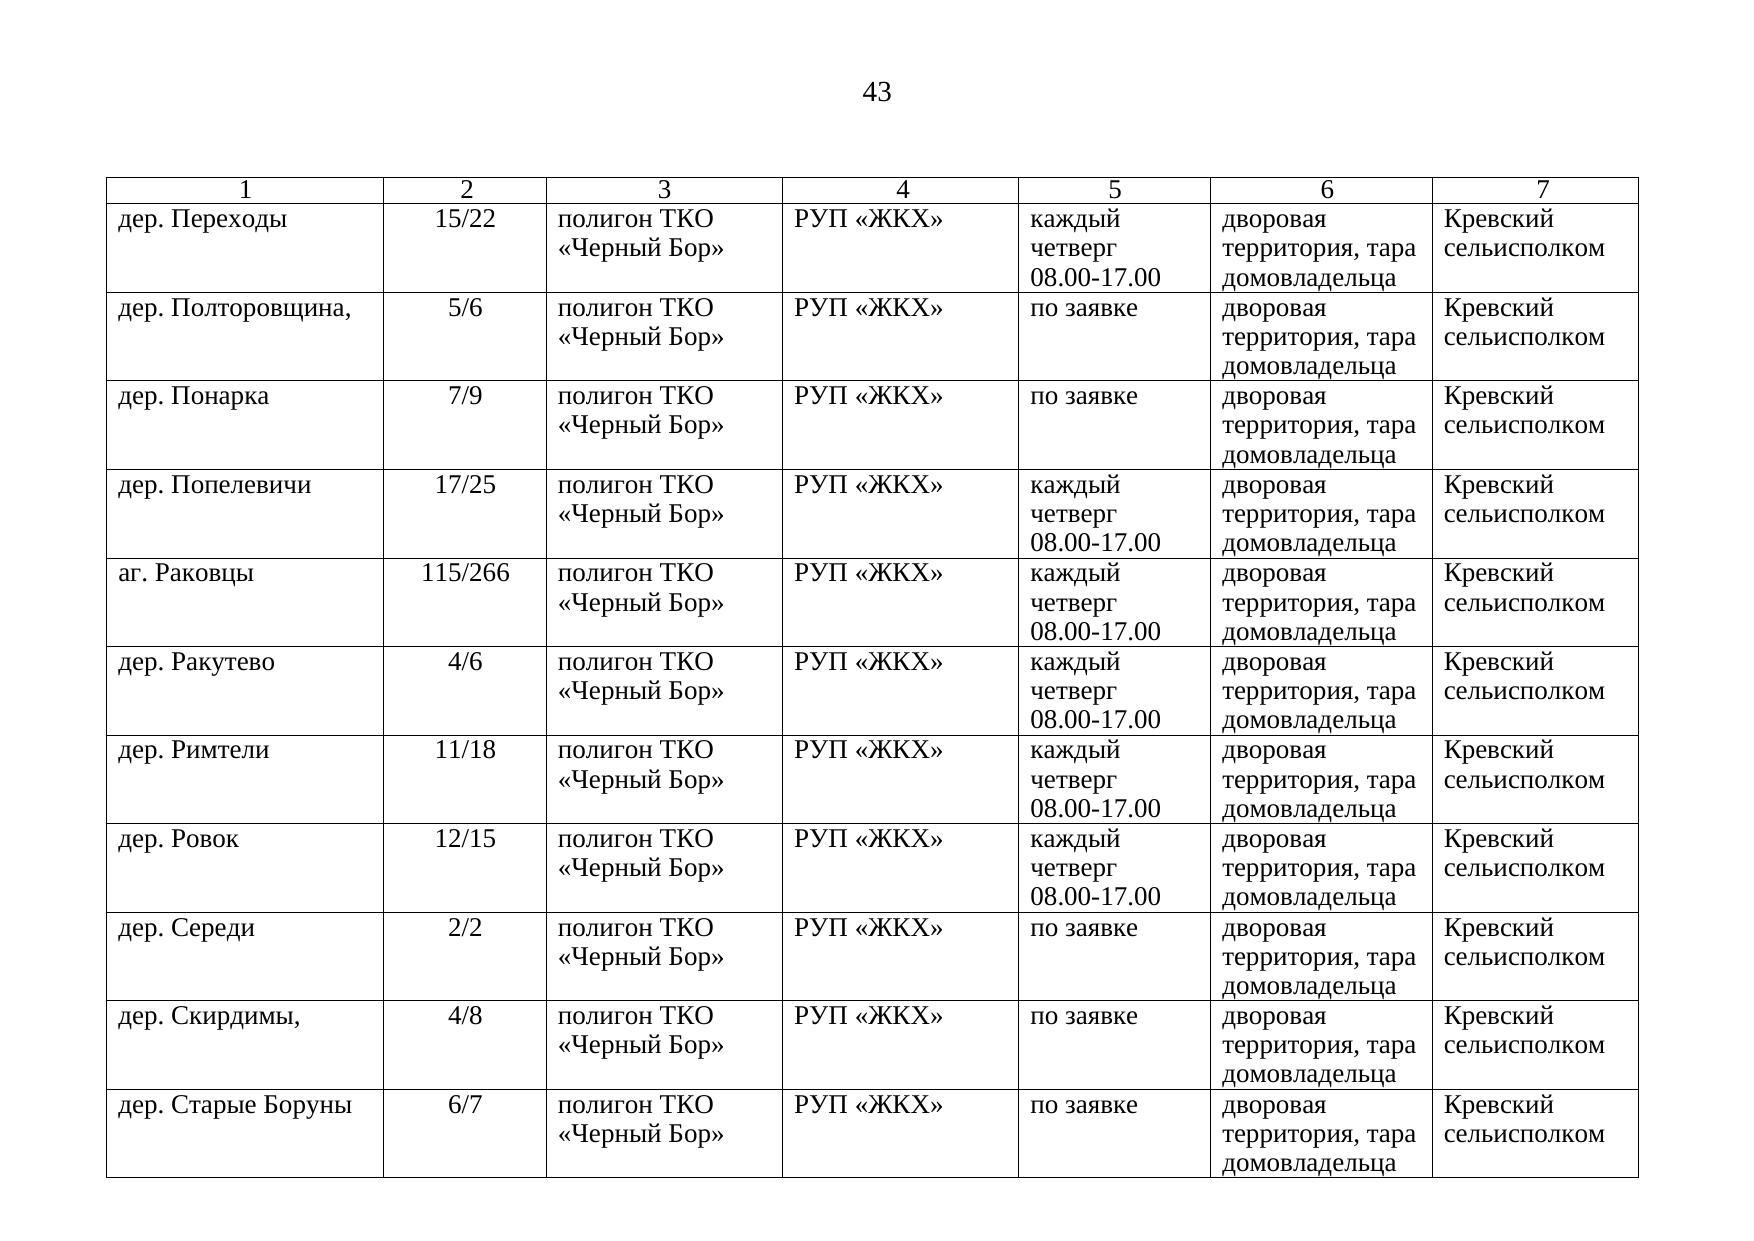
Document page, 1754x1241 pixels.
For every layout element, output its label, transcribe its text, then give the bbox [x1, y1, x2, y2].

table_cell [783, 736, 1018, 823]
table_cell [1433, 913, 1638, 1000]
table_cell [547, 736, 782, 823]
table_header 6 [1211, 178, 1432, 203]
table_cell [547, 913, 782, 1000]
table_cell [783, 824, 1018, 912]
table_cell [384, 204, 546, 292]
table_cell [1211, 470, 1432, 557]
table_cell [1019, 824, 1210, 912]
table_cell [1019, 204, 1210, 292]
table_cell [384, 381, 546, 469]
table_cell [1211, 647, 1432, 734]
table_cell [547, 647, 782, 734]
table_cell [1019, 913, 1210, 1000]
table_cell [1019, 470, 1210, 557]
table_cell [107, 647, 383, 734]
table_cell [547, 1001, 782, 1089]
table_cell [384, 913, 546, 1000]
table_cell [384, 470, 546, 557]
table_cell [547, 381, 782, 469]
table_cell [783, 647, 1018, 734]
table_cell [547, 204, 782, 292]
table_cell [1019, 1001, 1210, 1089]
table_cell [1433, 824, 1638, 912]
table_header 5 [1019, 178, 1210, 203]
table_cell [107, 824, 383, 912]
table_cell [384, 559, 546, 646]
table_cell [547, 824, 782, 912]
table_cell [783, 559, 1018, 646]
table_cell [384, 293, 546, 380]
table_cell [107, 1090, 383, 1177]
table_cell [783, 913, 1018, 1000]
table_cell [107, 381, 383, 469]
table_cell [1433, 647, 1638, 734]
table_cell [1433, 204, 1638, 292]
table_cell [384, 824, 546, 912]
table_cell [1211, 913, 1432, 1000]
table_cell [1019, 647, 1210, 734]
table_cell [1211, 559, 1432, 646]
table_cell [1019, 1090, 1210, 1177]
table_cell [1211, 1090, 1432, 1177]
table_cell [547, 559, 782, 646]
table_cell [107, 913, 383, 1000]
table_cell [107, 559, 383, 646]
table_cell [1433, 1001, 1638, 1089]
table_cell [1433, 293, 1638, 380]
table_header 1 [107, 178, 383, 203]
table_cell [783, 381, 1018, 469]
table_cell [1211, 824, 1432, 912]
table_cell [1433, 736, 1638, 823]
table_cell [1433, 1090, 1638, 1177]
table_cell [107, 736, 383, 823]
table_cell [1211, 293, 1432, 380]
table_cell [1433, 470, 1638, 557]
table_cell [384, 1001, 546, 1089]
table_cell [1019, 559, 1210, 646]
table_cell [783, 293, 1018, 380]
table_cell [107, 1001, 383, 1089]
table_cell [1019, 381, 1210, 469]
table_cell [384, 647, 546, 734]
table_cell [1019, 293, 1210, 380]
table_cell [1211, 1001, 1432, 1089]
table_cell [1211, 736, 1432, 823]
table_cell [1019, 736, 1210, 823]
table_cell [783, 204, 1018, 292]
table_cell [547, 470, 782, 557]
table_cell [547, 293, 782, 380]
table_header 7 [1433, 178, 1638, 203]
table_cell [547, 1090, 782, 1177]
table_header 3 [547, 178, 782, 203]
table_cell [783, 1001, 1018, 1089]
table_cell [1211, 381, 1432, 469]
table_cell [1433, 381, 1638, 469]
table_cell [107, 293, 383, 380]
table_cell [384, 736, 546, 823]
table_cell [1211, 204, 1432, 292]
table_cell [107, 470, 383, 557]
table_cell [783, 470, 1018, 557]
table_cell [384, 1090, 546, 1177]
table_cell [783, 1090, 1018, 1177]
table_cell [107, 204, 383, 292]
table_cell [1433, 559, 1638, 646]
